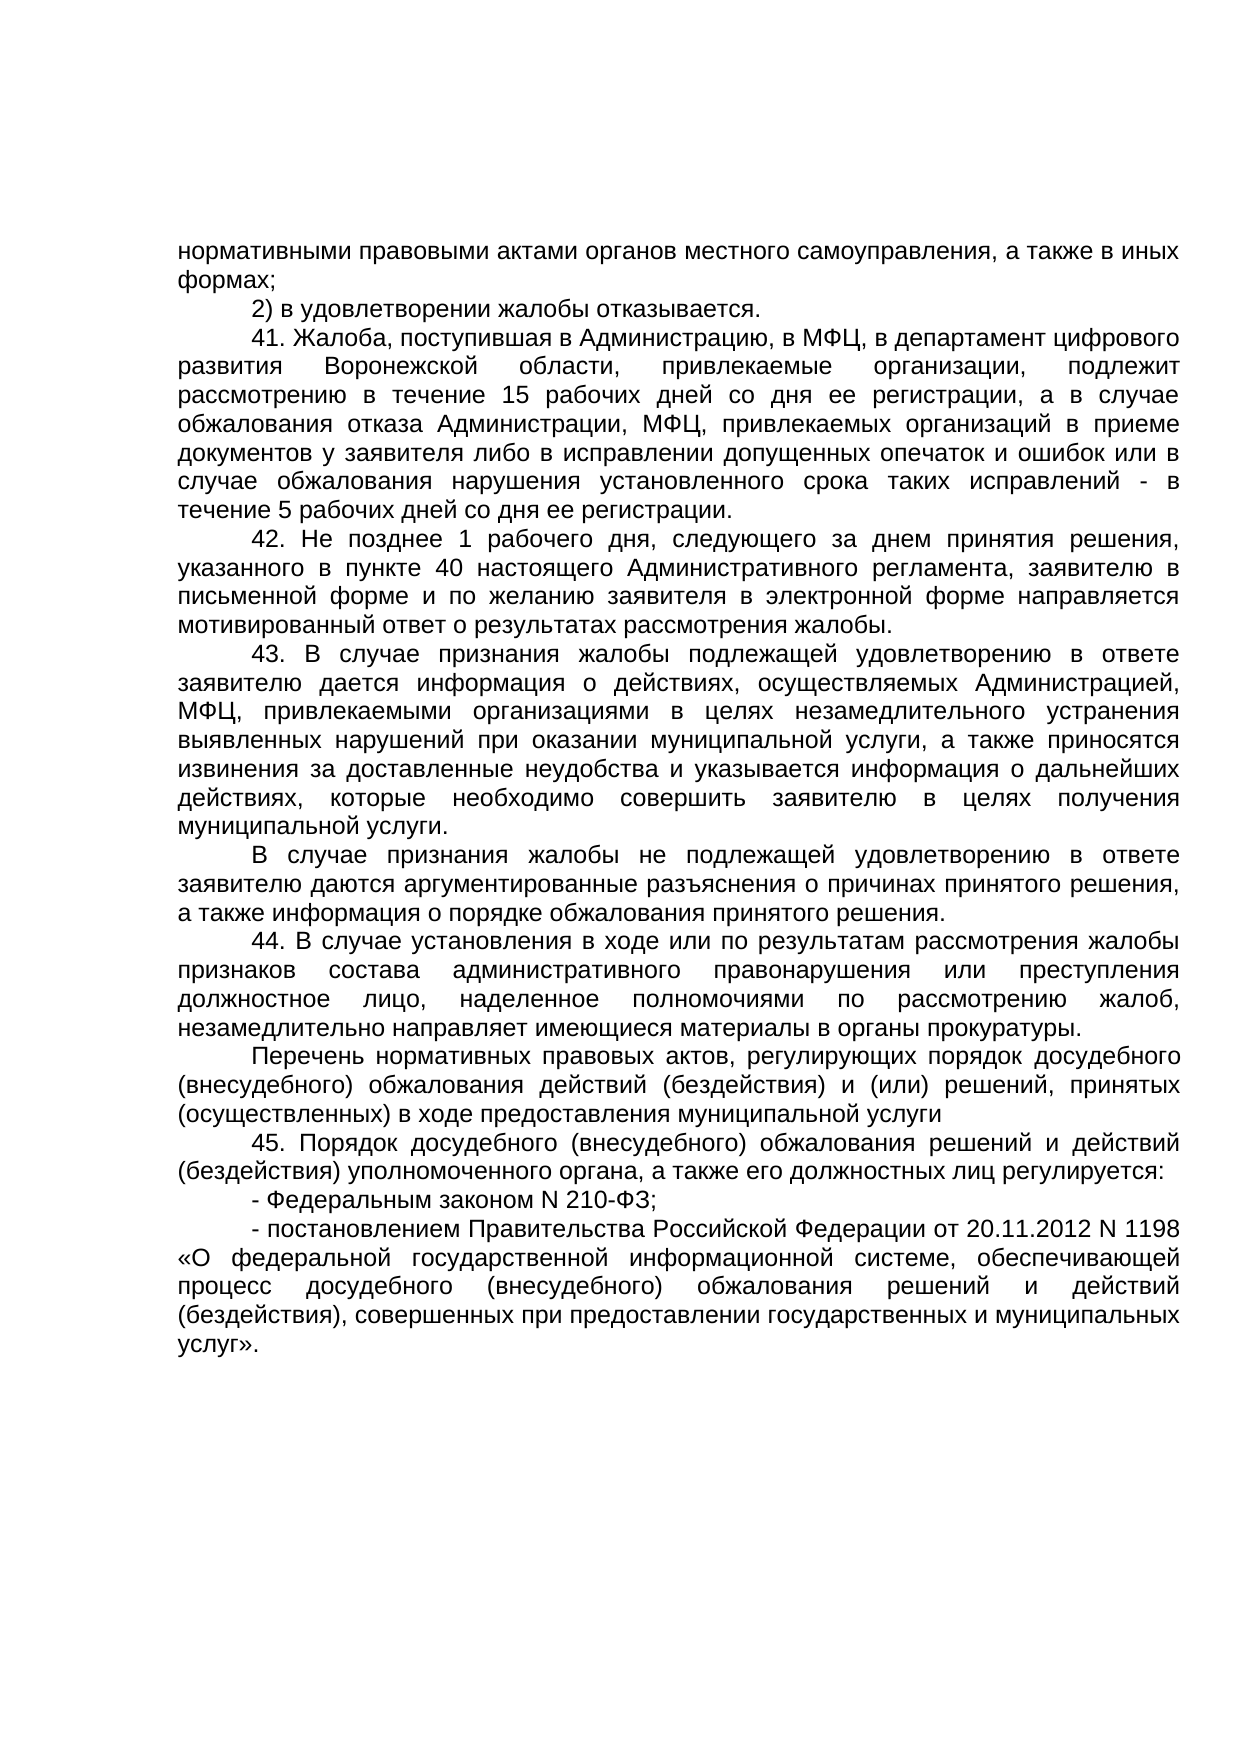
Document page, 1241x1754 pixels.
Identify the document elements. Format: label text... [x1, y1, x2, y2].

text 2) в удовлетворении жалобы отказывается. [177, 294, 1181, 322]
text 41. Жалоба, поступившая в Администрацию, в МФЦ, в департамент цифрового развития Воронежской области, привлекаемые организации, подлежит рассмотрению в течение 15 рабочих дней со дня ее регистрации, а в случае обжалования отказа Администрации, МФЦ, привлекаемых организаций в приеме документов у заявителя либо в исправлении допущенных опечаток и ошибок или в случае обжалования нарушения установленного срока таких исправлений - в течение 5 рабочих дней со дня ее регистрации. [177, 322, 1181, 524]
text - постановлением Правительства Российской Федерации от 20.11.2012 N 1198 «О федеральной государственной информационной системе, обеспечивающей процесс досудебного (внесудебного) обжалования решений и действий (бездействия), совершенных при предоставлении государственных и муниципальных услуг». [177, 1214, 1181, 1357]
text - Федеральным законом N 210-ФЗ; [177, 1185, 1181, 1214]
text В случае признания жалобы не подлежащей удовлетворению в ответе заявителю даются аргументированные разъяснения о причинах принятого решения, а также информация о порядке обжалования принятого решения. [177, 840, 1181, 926]
text Перечень нормативных правовых актов, регулирующих порядок досудебного (внесудебного) обжалования действий (бездействия) и (или) решений, принятых (осуществленных) в ходе предоставления муниципальной услуги [177, 1041, 1181, 1127]
text 43. В случае признания жалобы подлежащей удовлетворению в ответе заявителю дается информация о действиях, осуществляемых Администрацией, МФЦ, привлекаемыми организациями в целях незамедлительного устранения выявленных нарушений при оказании муниципальной услуги, а также приносятся извинения за доставленные неудобства и указывается информация о дальнейших действиях, которые необходимо совершить заявителю в целях получения муниципальной услуги. [177, 639, 1181, 840]
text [177, 236, 1181, 294]
text 44. В случае установления в ходе или по результатам рассмотрения жалобы признаков состава административного правонарушения или преступления должностное лицо, наделенное полномочиями по рассмотрению жалоб, незамедлительно направляет имеющиеся материалы в органы прокуратуры. [177, 926, 1181, 1041]
text 42. Не позднее 1 рабочего дня, следующего за днем принятия решения, указанного в пункте 40 настоящего Административного регламента, заявителю в письменной форме и по желанию заявителя в электронной форме направляется мотивированный ответ о результатах рассмотрения жалобы. [177, 524, 1181, 639]
text 45. Порядок досудебного (внесудебного) обжалования решений и действий (бездействия) уполномоченного органа, а также его должностных лиц регулируется: [177, 1127, 1181, 1185]
